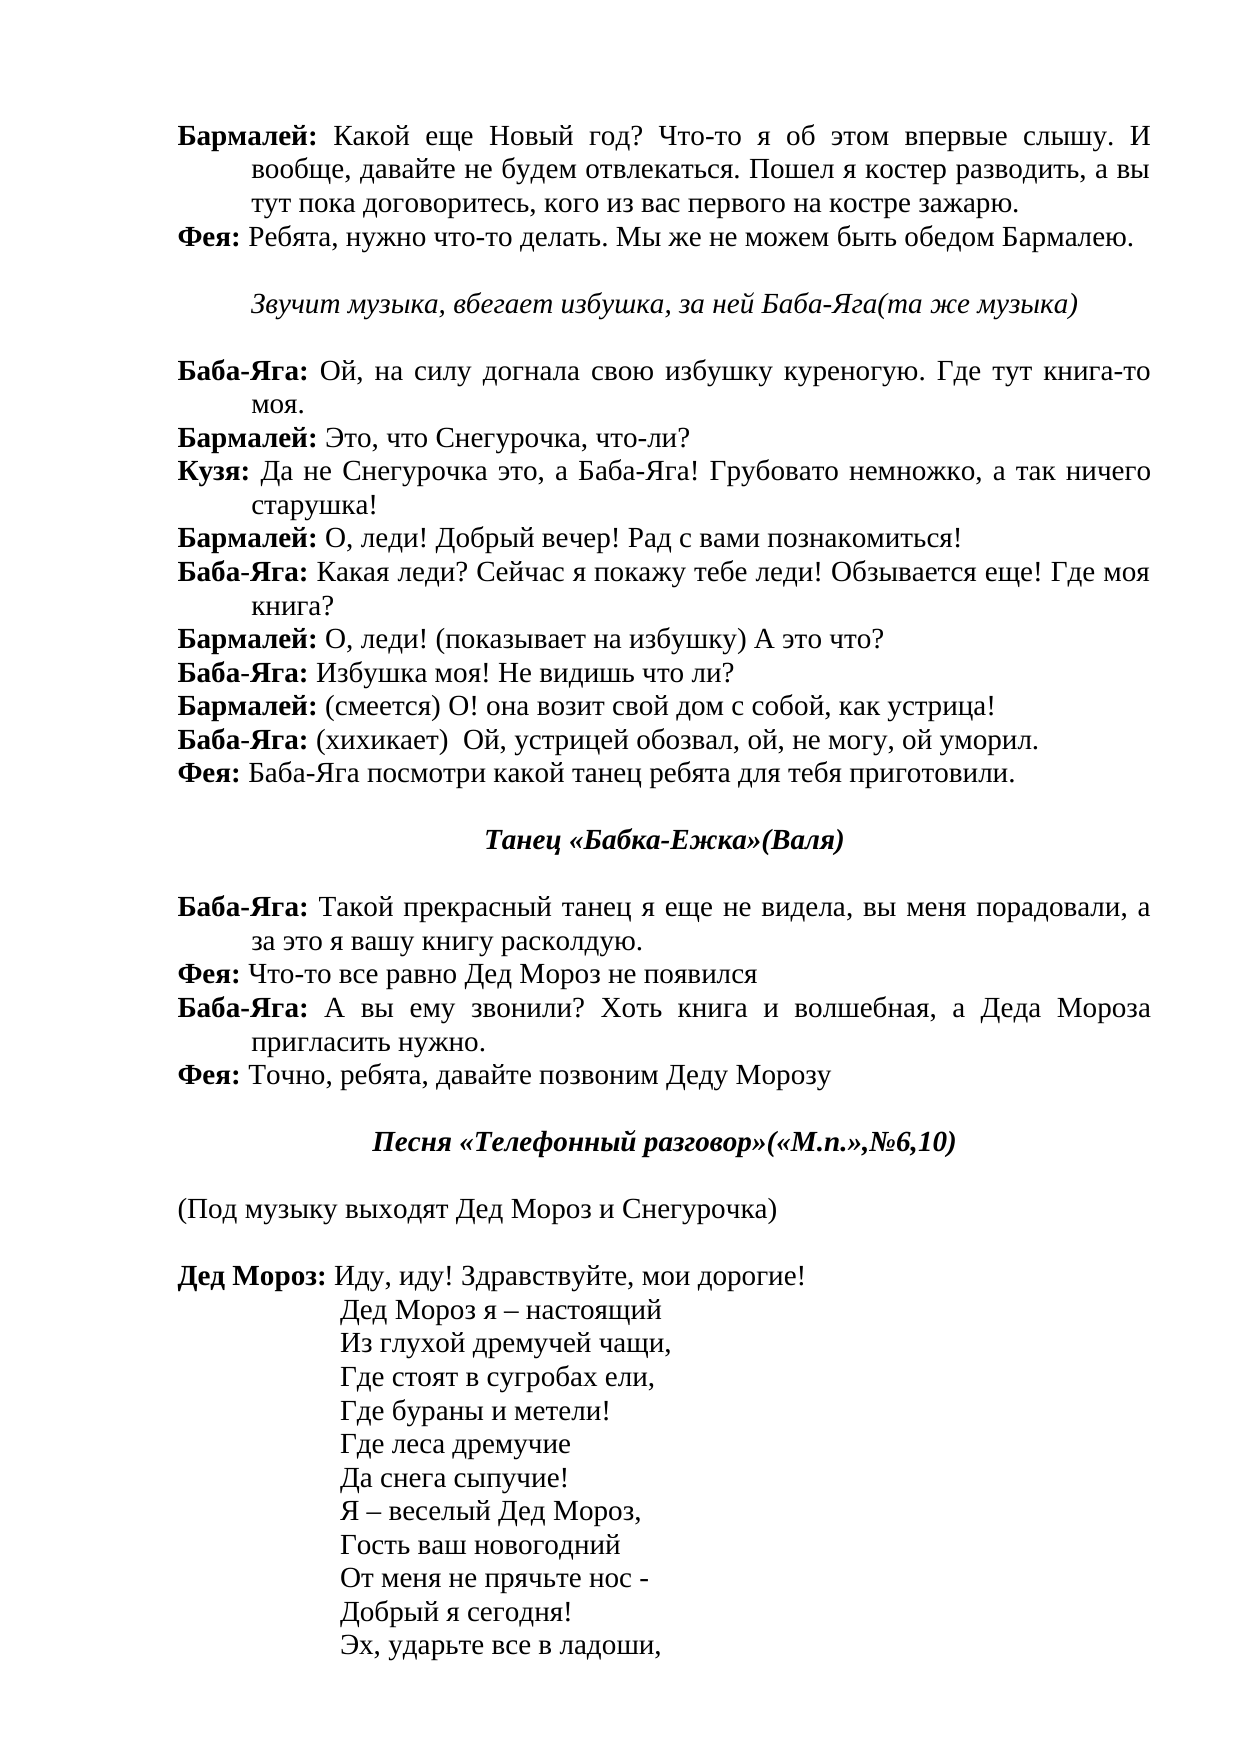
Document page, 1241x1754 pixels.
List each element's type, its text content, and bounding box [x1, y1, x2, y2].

text Дед Мороз: Иду, иду! Здравствуйте, мои дорогие! [177, 1258, 1152, 1292]
text Эх, ударьте все в ладоши, [251, 1627, 1152, 1661]
text Фея: Баба-Яга посмотри какой танец ребята для тебя приготовили. [177, 755, 1152, 789]
text От меня не прячьте нос - [251, 1560, 1152, 1594]
text (Под музыку выходят Дед Мороз и Снегурочка) [177, 1191, 1152, 1225]
text Танец «Бабка-Ежка»(Валя) [177, 822, 1152, 856]
text Бармалей: О, леди! Добрый вечер! Рад с вами познакомиться! [177, 521, 1152, 554]
text Баба-Яга: (хихикает) Ой, устрицей обозвал, ой, не могу, ой уморил. [177, 722, 1152, 755]
text Баба-Яга: Какая леди? Сейчас я покажу тебе леди! Обзывается еще! Где моя книга? [177, 554, 1152, 621]
text Баба-Яга: Такой прекрасный танец я еще не видела, вы меня порадовали, а за это я вашу книгу расколдую. [177, 889, 1152, 957]
text Песня «Телефонный разговор»(«М.п.»,№6,10) [177, 1124, 1152, 1158]
text Где бураны и метели! [251, 1393, 1152, 1426]
text Дед Мороз я – настоящий [251, 1292, 1152, 1326]
text Баба-Яга: Избушка моя! Не видишь что ли? [177, 655, 1152, 688]
text Кузя: Да не Снегурочка это, а Баба-Яга! Грубовато немножко, а так ничего старушка! [177, 453, 1152, 521]
text Да снега сыпучие! [251, 1460, 1152, 1493]
text Фея: Ребята, нужно что-то делать. Мы же не можем быть обедом Бармалею. [177, 219, 1152, 252]
text Звучит музыка, вбегает избушка, за ней Баба-Яга(та же музыка) [177, 286, 1152, 319]
text Бармалей: О, леди! (показывает на избушку) А это что? [177, 621, 1152, 655]
text Фея: Точно, ребята, давайте позвоним Деду Морозу [177, 1057, 1152, 1091]
text Где леса дремучие [251, 1426, 1152, 1460]
text Добрый я сегодня! [251, 1594, 1152, 1627]
text Бармалей: Это, что Снегурочка, что-ли? [177, 420, 1152, 453]
text Баба-Яга: А вы ему звонили? Хоть книга и волшебная, а Деда Мороза пригласить нужно. [177, 990, 1152, 1057]
text Баба-Яга: Ой, на силу догнала свою избушку куреногую. Где тут книга-то моя. [177, 353, 1152, 420]
text Фея: Что-то все равно Дед Мороз не появился [177, 957, 1152, 990]
text Гость ваш новогодний [251, 1527, 1152, 1560]
text Бармалей: (смеется) О! она возит свой дом с собой, как устрица! [177, 688, 1152, 722]
text Бармалей: Какой еще Новый год? Что-то я об этом впервые слышу. И вообще, давайте не будем отвлекаться. Пошел я костер разводить, а вы тут пока договоритесь, кого из вас первого на костре зажарю. [177, 118, 1152, 219]
text Из глухой дремучей чащи, [251, 1326, 1152, 1359]
text Я – веселый Дед Мороз, [251, 1493, 1152, 1527]
text Где стоят в сугробах ели, [251, 1359, 1152, 1393]
